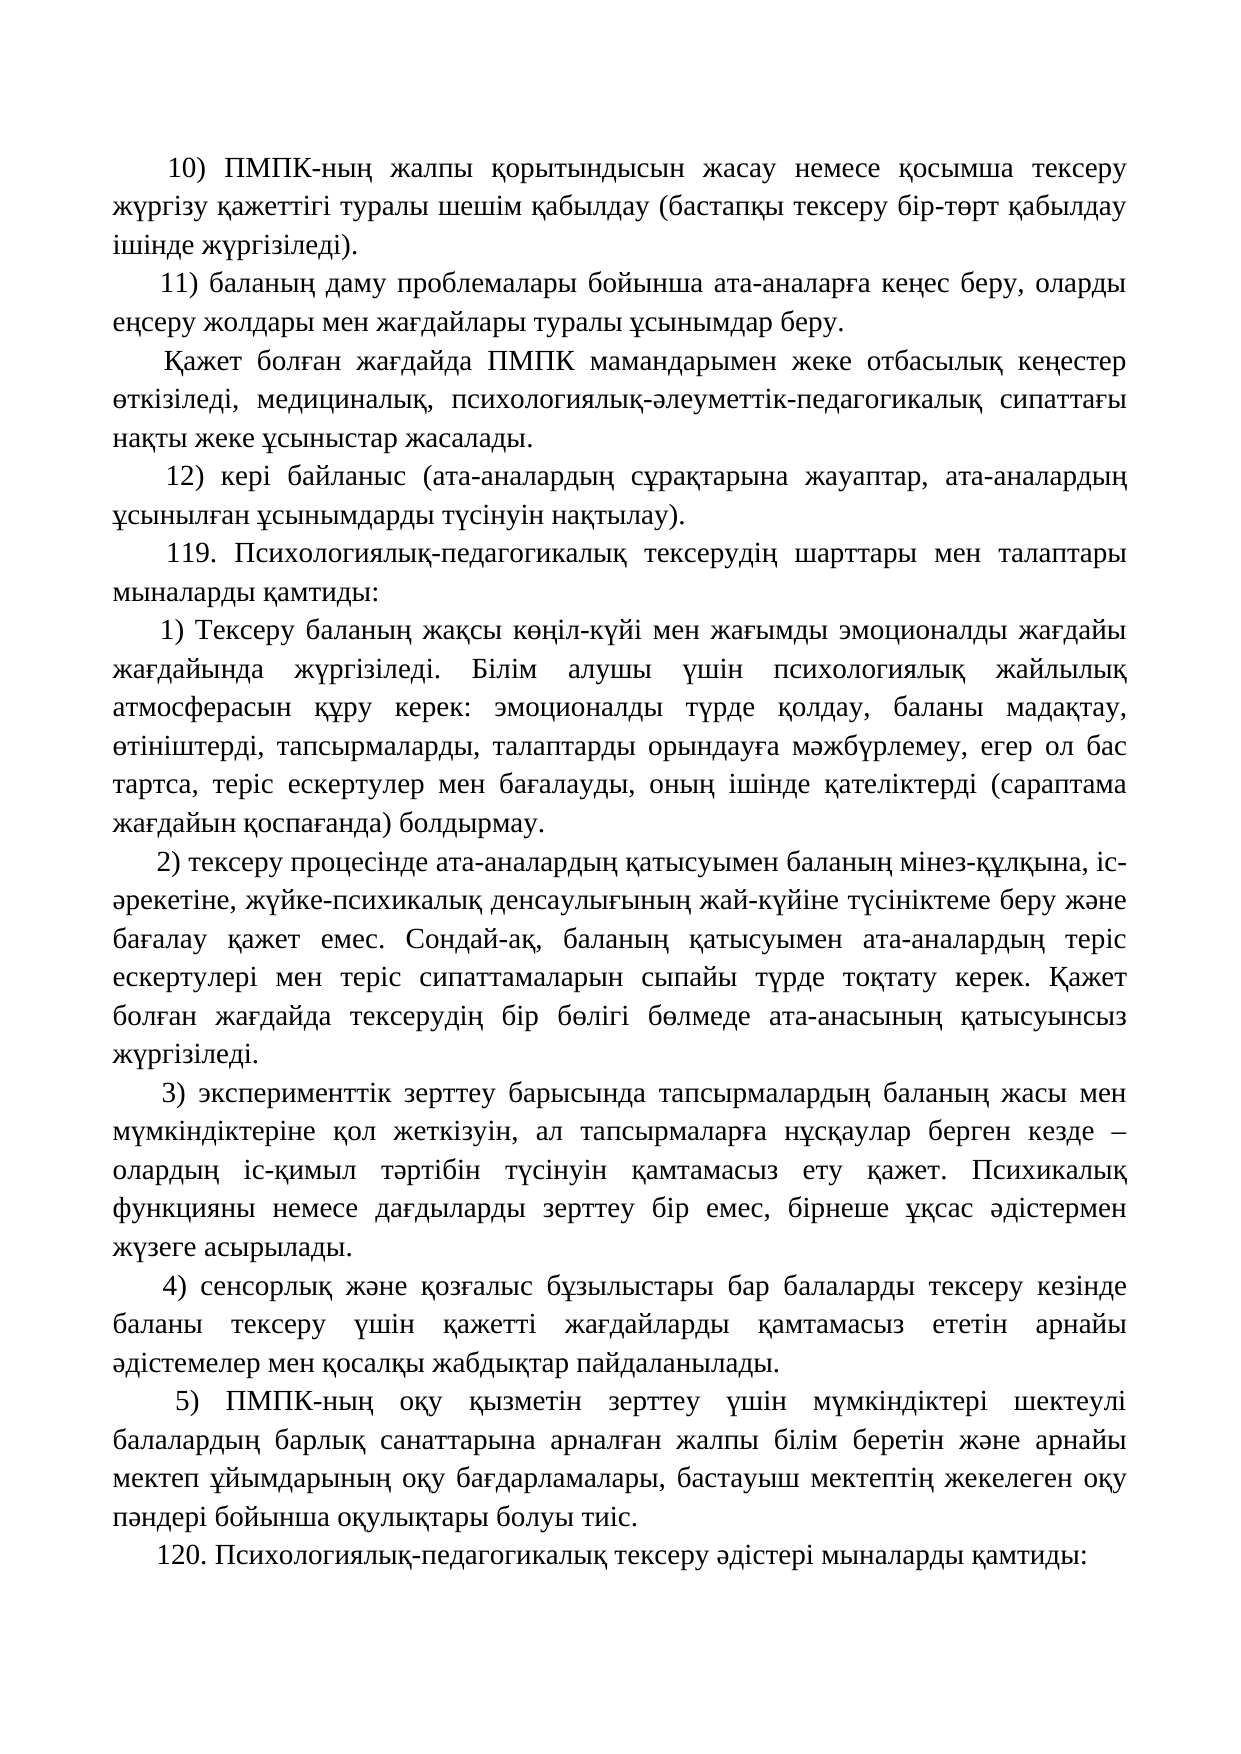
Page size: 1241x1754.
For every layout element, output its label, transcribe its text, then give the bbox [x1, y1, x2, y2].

text 1) Тексеру баланың жақсы көңіл-күйі мен жағымды эмоционалды жағдайы жағдайында жүргізіледі. Білім алушы үшін психологиялық жайлылық атмосферасын құру керек: эмоционалды түрде қолдау, баланы мадақтау, өтініштерді, тапсырмаларды, талаптарды орындауға мәжбүрлемеу, егер ол бас тартса, теріс ескертулер мен бағалауды, оның ішінде қателіктерді (сараптама жағдайын қоспағанда) болдырмау. [112, 612, 1128, 839]
text Қажет болған жағдайда ПМПК мамандарымен жеке отбасылық кеңестер өткізіледі, медициналық, психологиялық-әлеуметтік-педагогикалық сипаттағы нақты жеке ұсыныстар жасалады. [112, 343, 1128, 453]
text 4) сенсорлық және қозғалыс бұзылыстары бар балаларды тексеру кезінде баланы тексеру үшін қажетті жағдайларды қамтамасыз ететін арнайы әдістемелер мен қосалқы жабдықтар пайдаланылады. [112, 1268, 1128, 1378]
text 10) ПМПК-ның жалпы қорытындысын жасау немесе қосымша тексеру жүргізу қажеттігі туралы шешім қабылдау (бастапқы тексеру бір-төрт қабылдау ішінде жүргізіледі). [112, 150, 1128, 261]
text 120. Психологиялық-педагогикалық тексеру әдістері мыналарды қамтиды: [112, 1537, 1128, 1571]
text 11) баланың даму проблемалары бойынша ата-аналарға кеңес беру, оларды еңсеру жолдары мен жағдайлары туралы ұсынымдар беру. [112, 266, 1128, 338]
text 3) эксперименттік зерттеу барысында тапсырмалардың баланың жасы мен мүмкіндіктеріне қол жеткізуін, ал тапсырмаларға нұсқаулар берген кезде – олардың іс-қимыл тәртібін түсінуін қамтамасыз ету қажет. Психикалық функцияны немесе дағдыларды зерттеу бір емес, бірнеше ұқсас әдістермен жүзеге асырылады. [112, 1075, 1128, 1263]
text 2) тексеру процесінде ата-аналардың қатысуымен баланың мінез-құлқына, іс-әрекетіне, жүйке-психикалық денсаулығының жай-күйіне түсініктеме беру және бағалау қажет емес. Сондай-ақ, баланың қатысуымен ата-аналардың теріс ескертулері мен теріс сипаттамаларын сыпайы түрде тоқтату керек. Қажет болған жағдайда тексерудің бір бөлігі бөлмеде ата-анасының қатысуынсыз жүргізіледі. [112, 844, 1128, 1070]
text 119. Психологиялық-педагогикалық тексерудің шарттары мен талаптары мыналарды қамтиды: [112, 535, 1128, 607]
text 12) кері байланыс (ата-аналардың сұрақтарына жауаптар, ата-аналардың ұсынылған ұсынымдарды түсінуін нақтылау). [112, 458, 1128, 530]
text 5) ПМПК-ның оқу қызметін зерттеу үшін мүмкіндіктері шектеулі балалардың барлық санаттарына арналған жалпы білім беретін және арнайы мектеп ұйымдарының оқу бағдарламалары, бастауыш мектептің жекелеген оқу пәндері бойынша оқулықтары болуы тиіс. [112, 1383, 1128, 1532]
